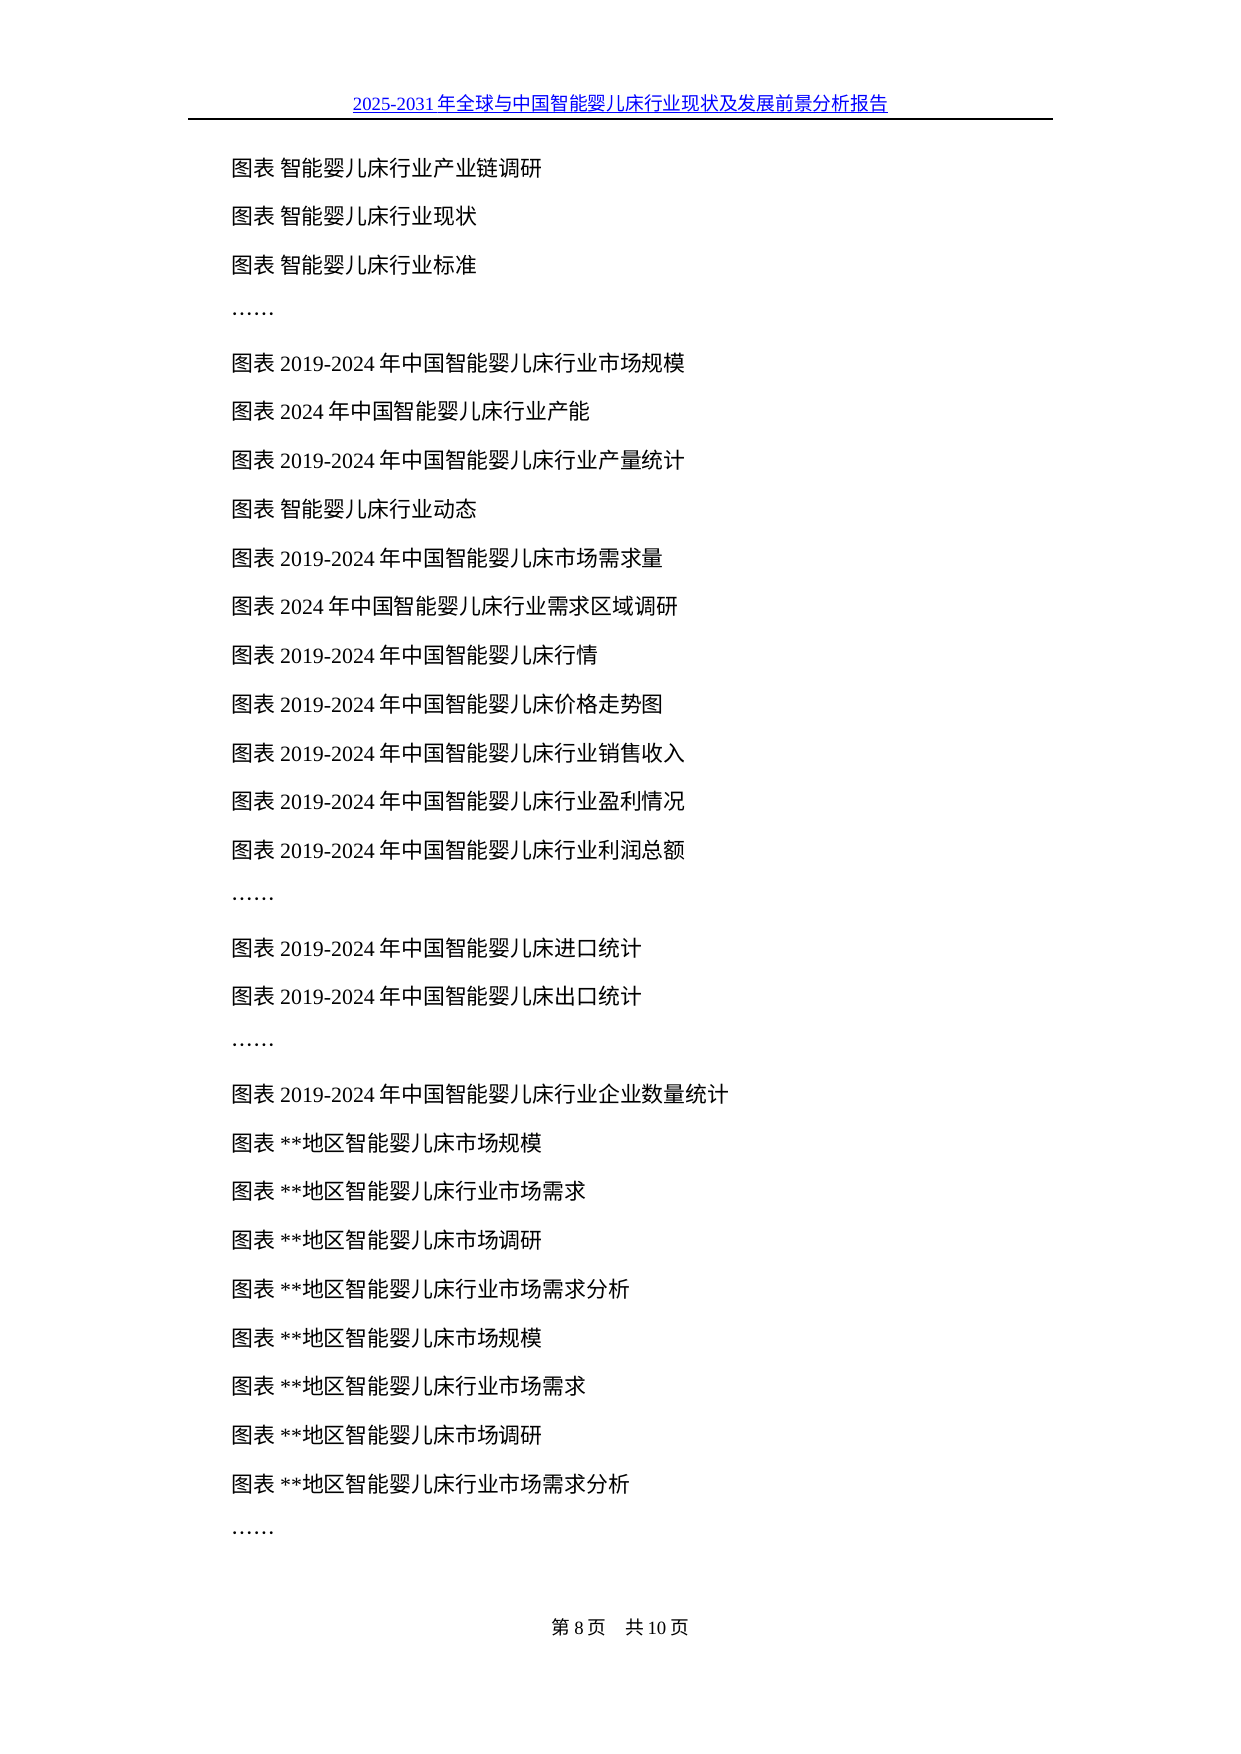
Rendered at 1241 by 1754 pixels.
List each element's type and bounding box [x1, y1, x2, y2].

text [187, 150, 1053, 1548]
